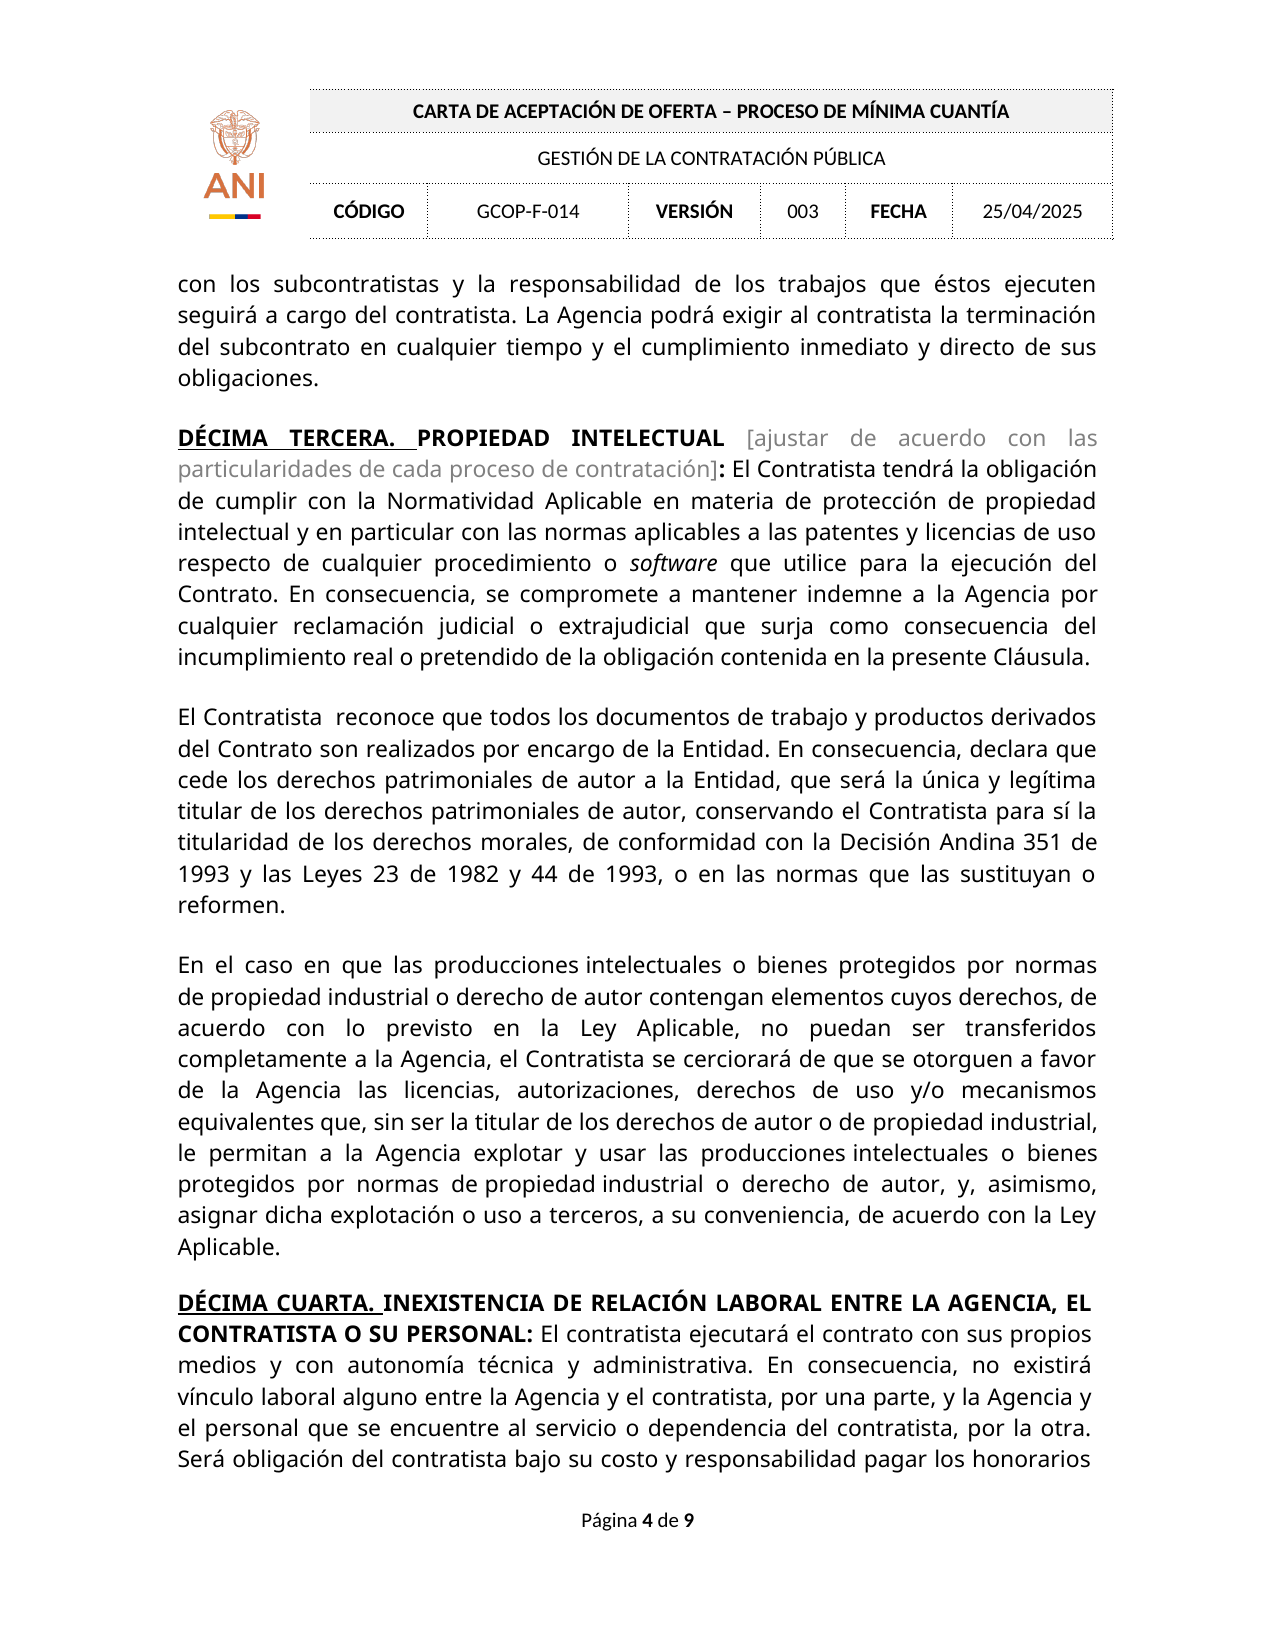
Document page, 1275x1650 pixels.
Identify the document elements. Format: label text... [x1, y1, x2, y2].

text El Contratista reconoce que todos los documentos de trabajo y productos derivados del Contrato son realizados por encargo de la Entidad. En consecuencia, declara que cede los derechos patrimoniales de autor a la Entidad, que será la única y legítima titular de los derechos patrimoniales de autor, conservando el Contratista para sí la titularidad de los derechos morales, de conformidad con la Decisión Andina 351 de 1993 y las Leyes 23 de 1982 y 44 de 1993, o en las normas que las sustituyan o reformen. [177, 701, 1098, 920]
picture [173, 89, 293, 239]
text En el caso en que las producciones intelectuales o bienes protegidos por normas de propiedad industrial o derecho de autor contengan elementos cuyos derechos, de acuerdo con lo previsto en la Ley Aplicable, no puedan ser transferidos completamente a la Agencia, el Contratista se cerciorará de que se otorguen a favor de la Agencia las licencias, autorizaciones, derechos de uso y/o mecanismos equivalentes que, sin ser la titular de los derechos de autor o de propiedad industrial, le permitan a la Agencia explotar y usar las producciones intelectuales o bienes protegidos por normas de propiedad industrial o derecho de autor, y, asimismo, asignar dicha explotación o uso a terceros, a su conveniencia, de acuerdo con la Ley Aplicable. [177, 949, 1098, 1262]
text DÉCIMA TERCERA. PROPIEDAD INTELECTUAL [ajustar de acuerdo con las particularidades de cada proceso de contratación]: El Contratista tendrá la obligación de cumplir con la Normatividad Aplicable en materia de protección de propiedad intelectual y en particular con las normas aplicables a las patentes y licencias de uso respecto de cualquier procedimiento o software que utilice para la ejecución del Contrato. En consecuencia, se compromete a mantener indemne a la Agencia por cualquier reclamación judicial o extrajudicial que surja como consecuencia del incumplimiento real o pretendido de la obligación contenida en la presente Cláusula. [177, 422, 1098, 672]
